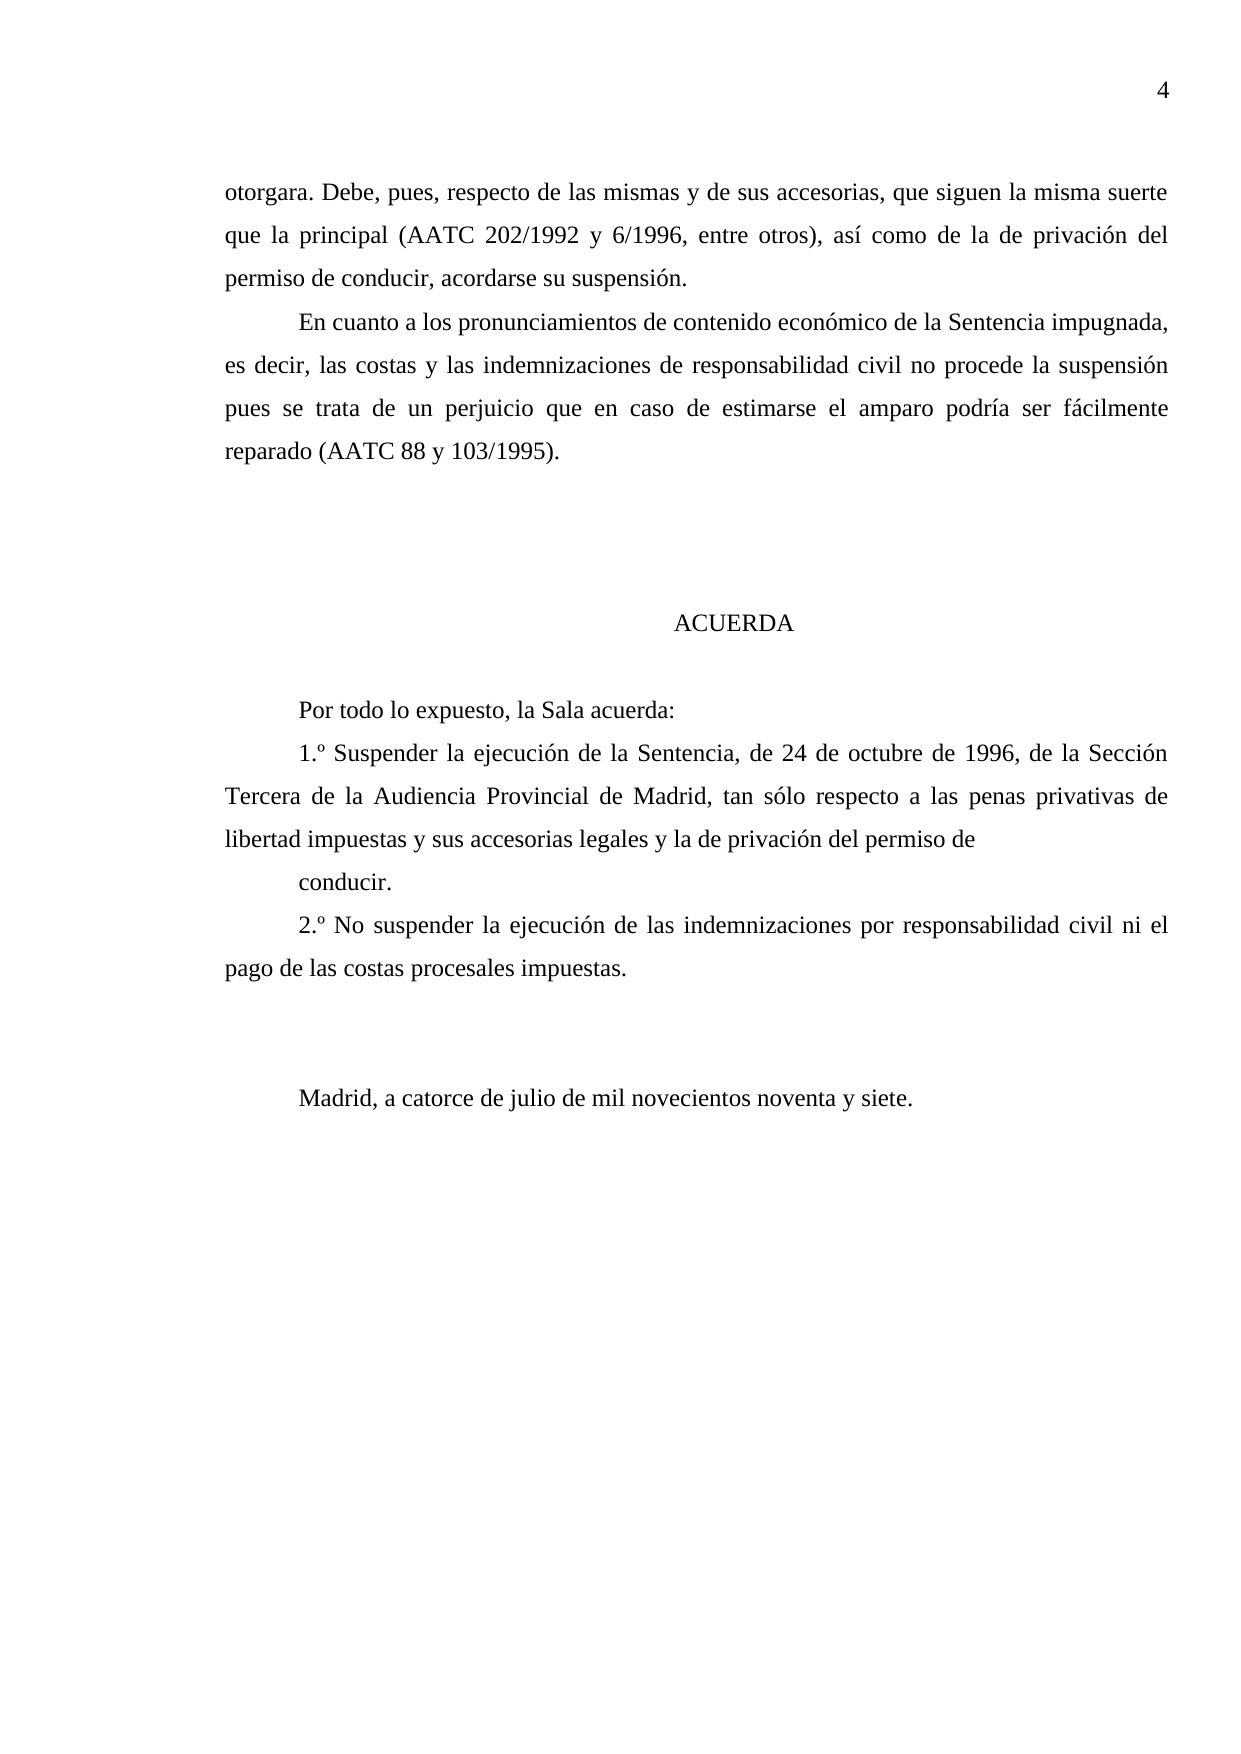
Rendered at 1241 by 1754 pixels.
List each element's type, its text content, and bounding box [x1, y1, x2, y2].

text ACUERDA [224, 608, 1169, 637]
text Madrid, a catorce de julio de mil novecientos noventa y siete. [224, 1083, 1169, 1112]
text En cuanto a los pronunciamientos de contenido económico de la Sentencia impugnada, es decir, las costas y las indemnizaciones de responsabilidad civil no procede la suspensión pues se trata de un perjuicio que en caso de estimarse el amparo podría ser fácilmente reparado (AATC 88 y 103/1995). [224, 307, 1169, 465]
text conducir. [224, 867, 1169, 896]
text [224, 177, 1169, 292]
text 1.º Suspender la ejecución de la Sentencia, de 24 de octubre de 1996, de la Sección Tercera de la Audiencia Provincial de Madrid, tan sólo respecto a las penas privativas de libertad impuestas y sus accesorias legales y la de privación del permiso de [224, 738, 1169, 853]
text Por todo lo expuesto, la Sala acuerda: [224, 695, 1169, 723]
text 2.º No suspender la ejecución de las indemnizaciones por responsabilidad civil ni el pago de las costas procesales impuestas. [224, 910, 1169, 982]
